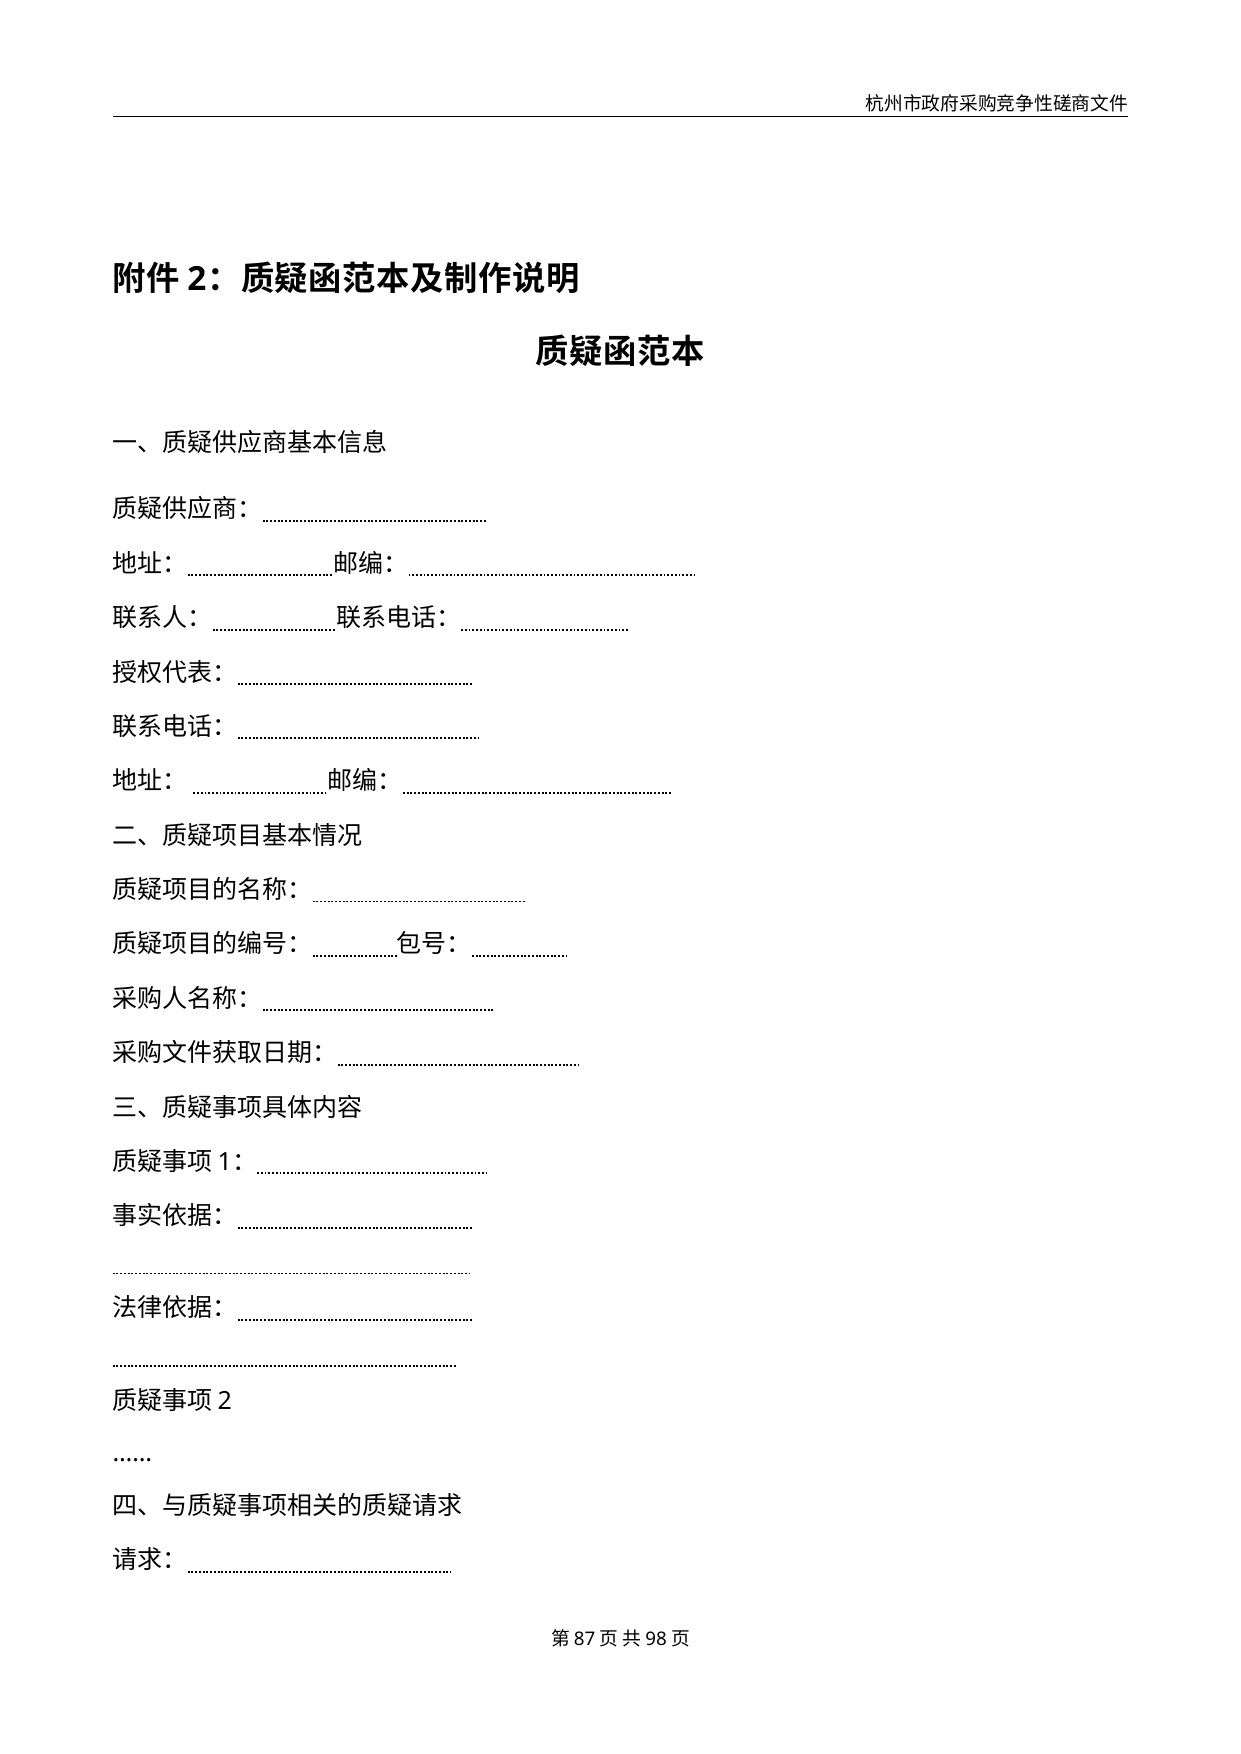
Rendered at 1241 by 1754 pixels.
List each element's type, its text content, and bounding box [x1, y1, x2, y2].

text …… [112, 1434, 1128, 1468]
text 质疑项目的编号： 包号： [112, 924, 1128, 960]
text 质疑项目的名称： [112, 869, 1128, 906]
text 地址： 邮编： [112, 761, 1128, 797]
text 附件2：质疑函范本及制作说明 [112, 252, 1128, 301]
text 采购人名称： [112, 978, 1128, 1014]
text 地址： 邮编： [112, 543, 1128, 579]
text 法律依据： [112, 1288, 1128, 1324]
text 质疑事项1： [112, 1141, 1128, 1178]
text 质疑事项2 [112, 1380, 1128, 1416]
text 请求： [112, 1540, 1128, 1576]
text 一、质疑供应商基本信息 [112, 422, 1128, 458]
text 授权代表： [112, 652, 1128, 688]
text 三、质疑事项具体内容 [112, 1087, 1128, 1123]
text 二、质疑项目基本情况 [112, 815, 1128, 851]
text 质疑供应商： [112, 489, 1128, 525]
text 事实依据： [112, 1196, 1128, 1232]
text 四、与质疑事项相关的质疑请求 [112, 1486, 1128, 1522]
text 联系人： 联系电话： [112, 598, 1128, 634]
text 采购文件获取日期： [112, 1033, 1128, 1069]
text 联系电话： [112, 706, 1128, 743]
text 质疑函范本 [112, 325, 1128, 373]
